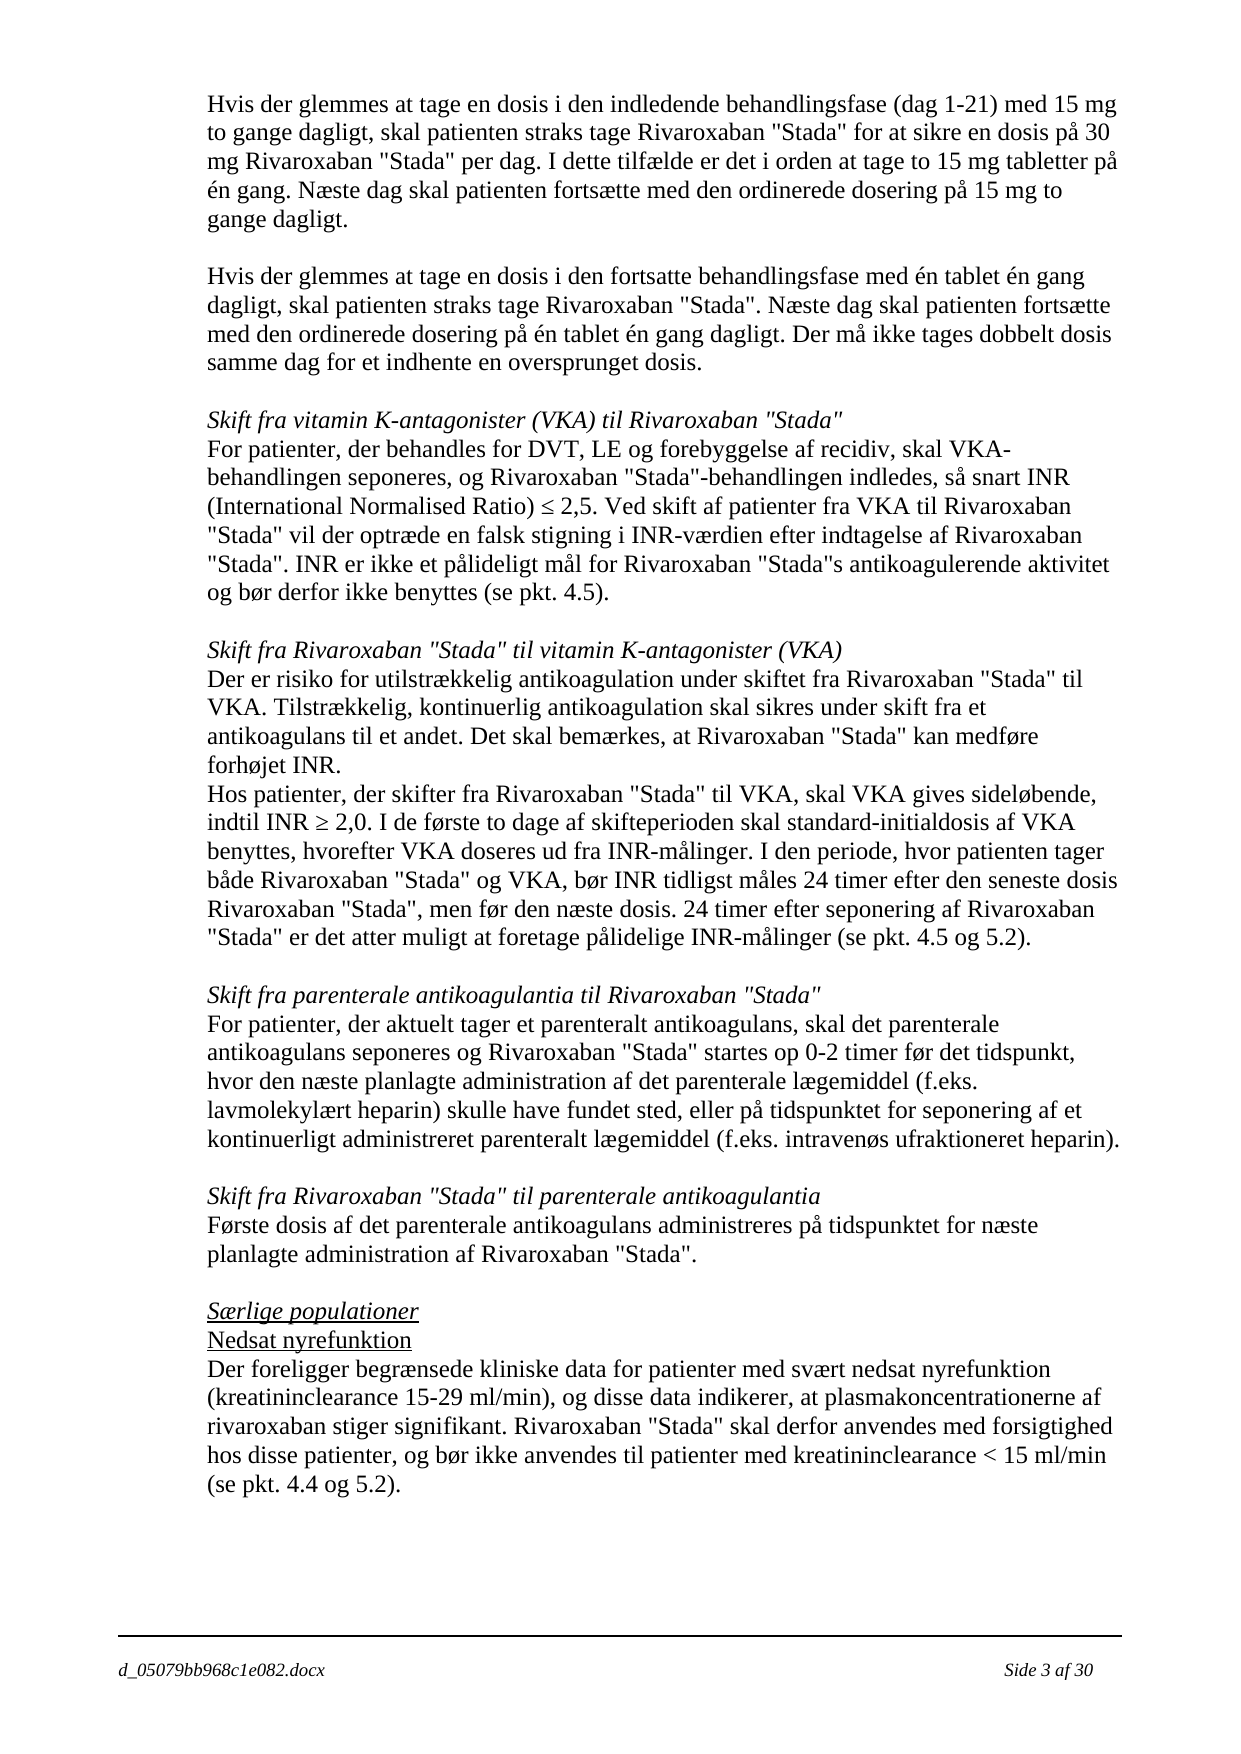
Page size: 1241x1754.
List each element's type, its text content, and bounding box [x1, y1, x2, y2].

text Skift fra vitamin K-antagonister (VKA) til Rivaroxaban "Stada" [207, 405, 1122, 434]
text Nedsat nyrefunktion [207, 1325, 1122, 1354]
text For patienter, der behandles for DVT, LE og forebyggelse af recidiv, skal VKA-behandlingen seponeres, og Rivaroxaban "Stada"-behandlingen indledes, så snart INR (International Normalised Ratio) ≤ 2,5. Ved skift af patienter fra VKA til Rivaroxaban "Stada" vil der optræde en falsk stigning i INR-værdien efter indtagelse af Rivaroxaban "Stada". INR er ikke et pålideligt mål for Rivaroxaban "Stada"s antikoagulerende aktivitet og bør derfor ikke benyttes (se pkt. 4.5). [207, 434, 1122, 606]
text Skift fra parenterale antikoagulantia til Rivaroxaban "Stada" [207, 980, 1122, 1009]
text Hvis der glemmes at tage en dosis i den indledende behandlingsfase (dag 1-21) med 15 mg to gange dagligt, skal patienten straks tage Rivaroxaban "Stada" for at sikre en dosis på 30 mg Rivaroxaban "Stada" per dag. I dette tilfælde er det i orden at tage to 15 mg tabletter på én gang. Næste dag skal patienten fortsætte med den ordinerede dosering på 15 mg to gange dagligt. [207, 89, 1122, 232]
text Særlige populationer [207, 1296, 1122, 1325]
text Første dosis af det parenterale antikoagulans administreres på tidspunktet for næste planlagte administration af Rivaroxaban "Stada". [207, 1210, 1122, 1267]
text Der foreligger begrænsede kliniske data for patienter med svært nedsat nyrefunktion (kreatininclearance 15-29 ml/min), og disse data indikerer, at plasmakoncentrationerne af rivaroxaban stiger signifikant. Rivaroxaban "Stada" skal derfor anvendes med forsigtighed hos disse patienter, og bør ikke anvendes til patienter med kreatininclearance < 15 ml/min (se pkt. 4.4 og 5.2). [207, 1354, 1122, 1497]
text Hos patienter, der skifter fra Rivaroxaban "Stada" til VKA, skal VKA gives sideløbende, indtil INR ≥ 2,0. I de første to dage af skifteperioden skal standard-initialdosis af VKA benyttes, hvorefter VKA doseres ud fra INR-målinger. I den periode, hvor patienten tager både Rivaroxaban "Stada" og VKA, bør INR tidligst måles 24 timer efter den seneste dosis Rivaroxaban "Stada", men før den næste dosis. 24 timer efter seponering af Rivaroxaban "Stada" er det atter muligt at foretage pålidelige INR-målinger (se pkt. 4.5 og 5.2). [207, 779, 1122, 951]
text Skift fra Rivaroxaban "Stada" til parenterale antikoagulantia [207, 1181, 1122, 1210]
text Hvis der glemmes at tage en dosis i den fortsatte behandlingsfase med én tablet én gang dagligt, skal patienten straks tage Rivaroxaban "Stada". Næste dag skal patienten fortsætte med den ordinerede dosering på én tablet én gang dagligt. Der må ikke tages dobbelt dosis samme dag for et indhente en oversprunget dosis. [207, 261, 1122, 376]
text Skift fra Rivaroxaban "Stada" til vitamin K-antagonister (VKA) [207, 635, 1122, 664]
text For patienter, der aktuelt tager et parenteralt antikoagulans, skal det parenterale antikoagulans seponeres og Rivaroxaban "Stada" startes op 0-2 timer før det tidspunkt, hvor den næste planlagte administration af det parenterale lægemiddel (f.eks. lavmolekylært heparin) skulle have fundet sted, eller på tidspunktet for seponering af et kontinuerligt administreret parenteralt lægemiddel (f.eks. intravenøs ufraktioneret heparin). [207, 1009, 1122, 1152]
text Der er risiko for utilstrækkelig antikoagulation under skiftet fra Rivaroxaban "Stada" til VKA. Tilstrækkelig, kontinuerlig antikoagulation skal sikres under skift fra et antikoagulans til et andet. Det skal bemærkes, at Rivaroxaban "Stada" kan medføre forhøjet INR. [207, 664, 1122, 779]
